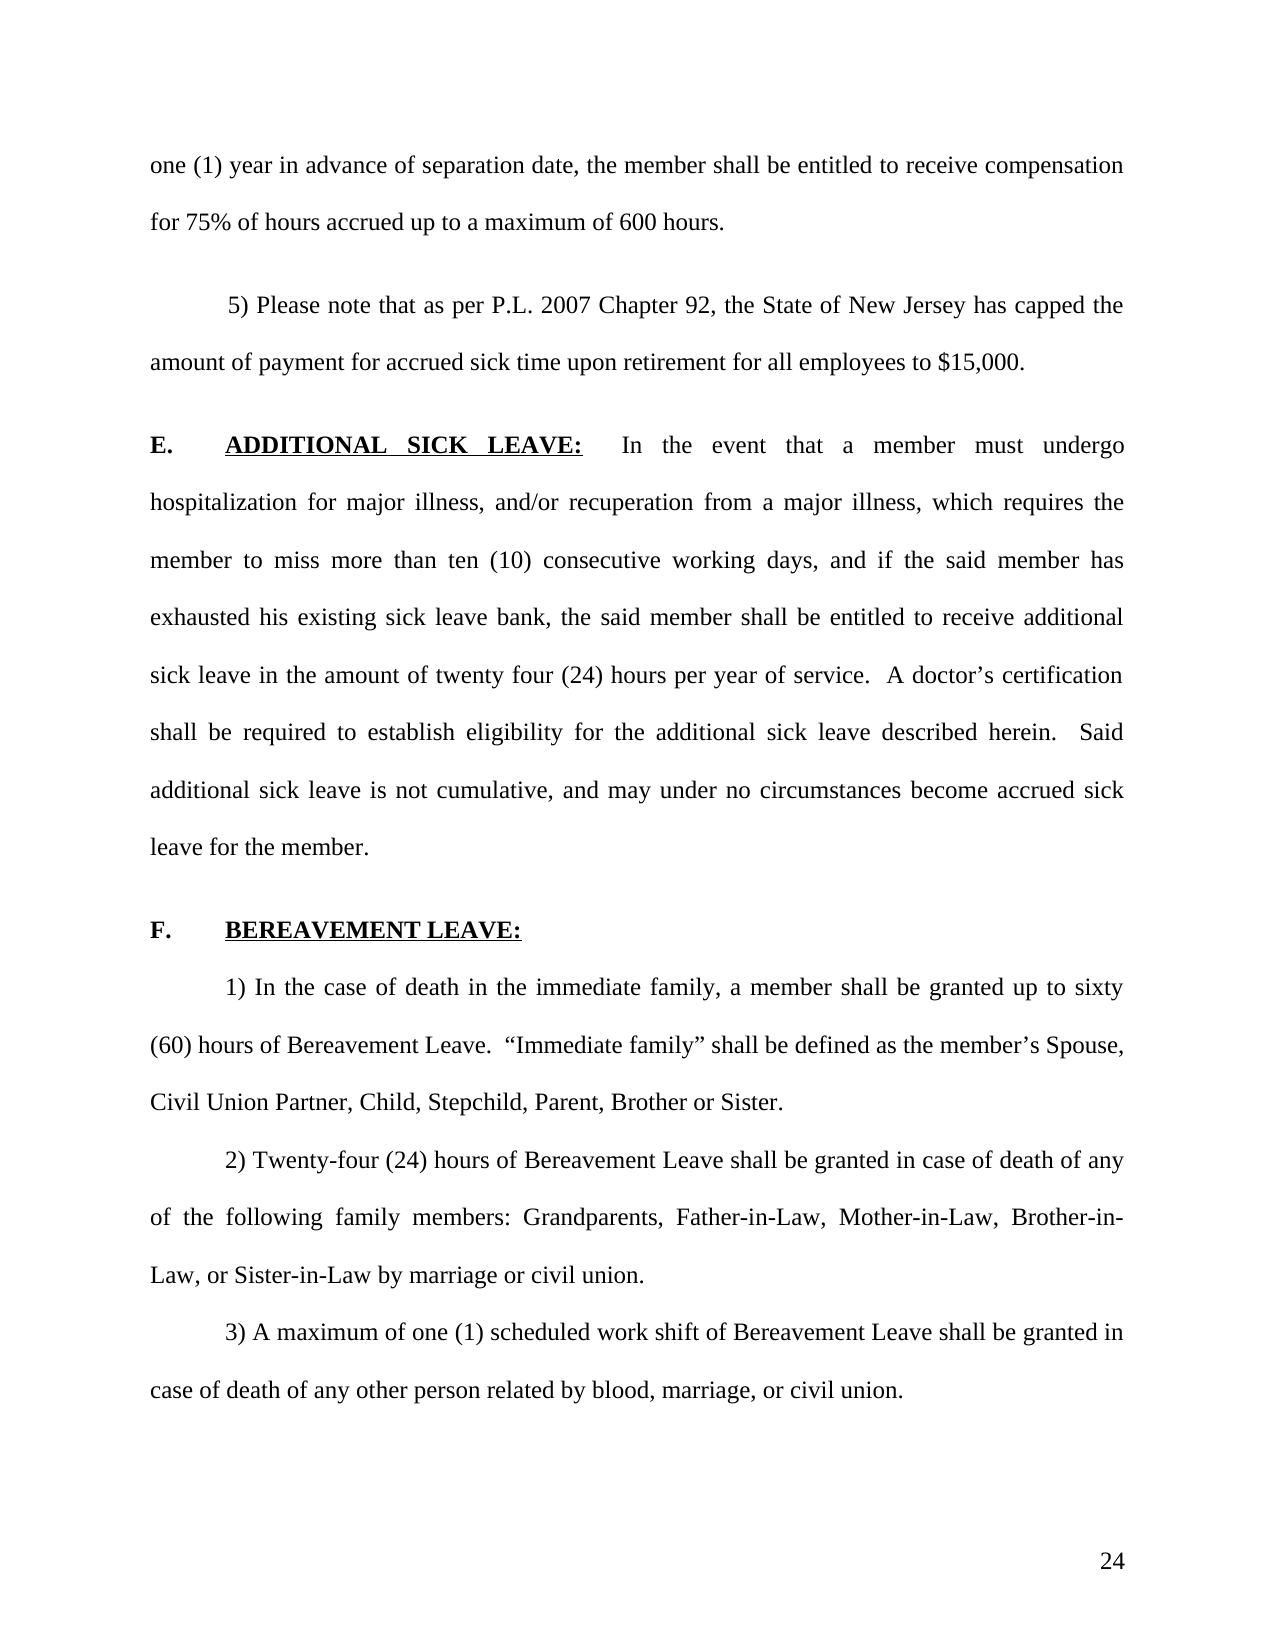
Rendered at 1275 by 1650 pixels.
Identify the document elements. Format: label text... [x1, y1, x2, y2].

text F. BEREAVEMENT LEAVE: [150, 915, 1125, 944]
text 5) Please note that as per P.L. 2007 Chapter 92, the State of New Jersey has capped the amount of payment for accrued sick time upon retirement for all employees to $15,000. [150, 290, 1125, 376]
text 1) In the case of death in the immediate family, a member shall be granted up to sixty (60) hours of Bereavement Leave. “Immediate family” shall be defined as the member’s Spouse, Civil Union Partner, Child, Stepchild, Parent, Brother or Sister. [150, 972, 1125, 1116]
text E. ADDITIONAL SICK LEAVE: In the event that a member must undergo hospitalization for major illness, and/or recuperation from a major illness, which requires the member to miss more than ten (10) consecutive working days, and if the said member has exhausted his existing sick leave bank, the said member shall be entitled to receive additional sick leave in the amount of twenty four (24) hours per year of service. A doctor’s certification shall be required to establish eligibility for the additional sick leave described herein. Said additional sick leave is not cumulative, and may under no circumstances become accrued sick leave for the member. [150, 430, 1125, 861]
text 3) A maximum of one (1) scheduled work shift of Bereavement Leave shall be granted in case of death of any other person related by blood, marriage, or civil union. [150, 1317, 1125, 1404]
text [150, 150, 1125, 236]
text 2) Twenty-four (24) hours of Bereavement Leave shall be granted in case of death of any of the following family members: Grandparents, Father-in-Law, Mother-in-Law, Brother-in-Law, or Sister-in-Law by marriage or civil union. [150, 1145, 1125, 1289]
